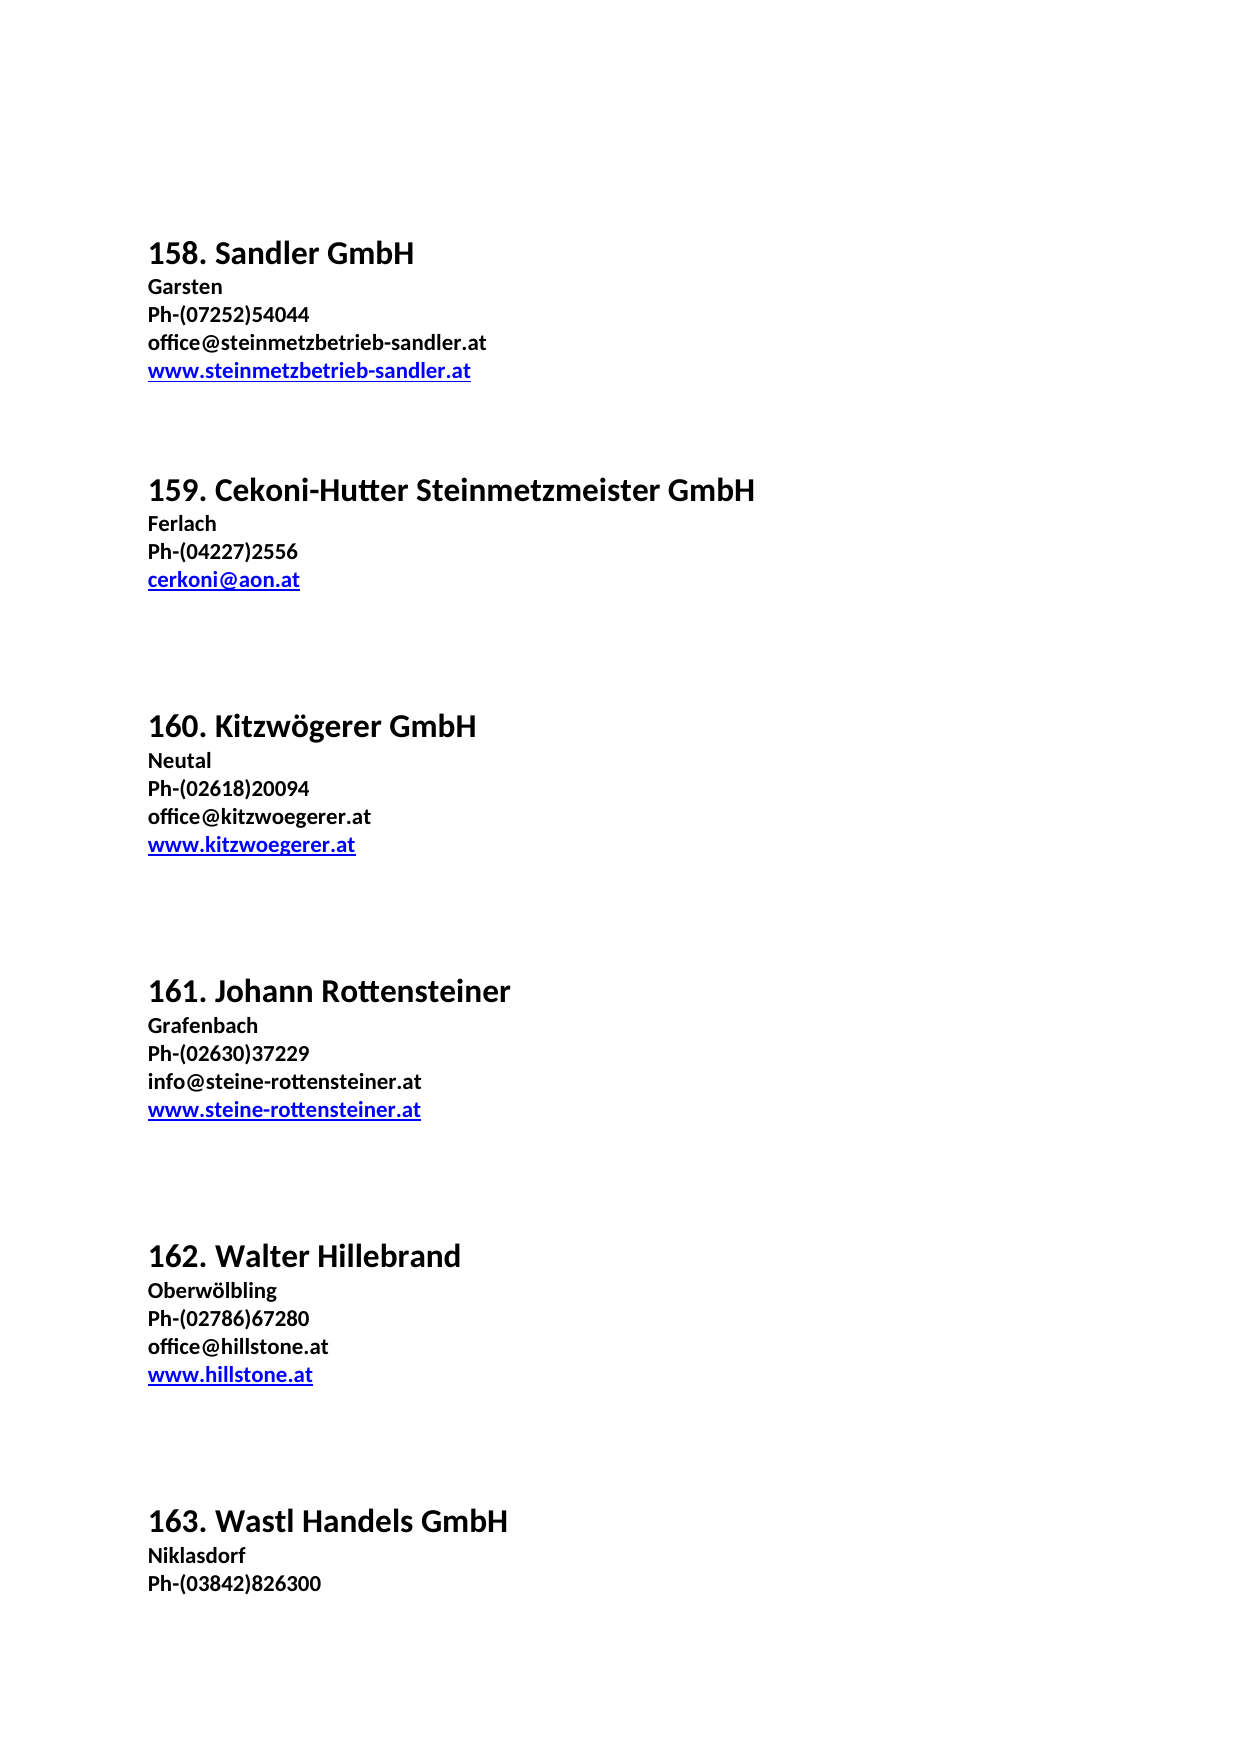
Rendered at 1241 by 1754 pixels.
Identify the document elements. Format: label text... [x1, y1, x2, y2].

text www.hillstone.at [148, 1360, 1093, 1388]
text www.steine-rottensteiner.at [148, 1095, 1093, 1123]
text 159. Cekoni-Hutter Steinmetzmeister GmbH [148, 468, 1093, 509]
text Grafenbach [148, 1011, 1093, 1039]
text cerkoni@aon.at [148, 565, 1093, 593]
text 160. Kitzwögerer GmbH [148, 705, 1093, 746]
text Ph-(02618)20094 [148, 774, 1093, 802]
text www.steinmetzbetrieb-sandler.at [148, 356, 1093, 384]
text office@kitzwoegerer.at [148, 802, 1093, 830]
text www.kitzwoegerer.at [148, 830, 1093, 858]
text Garsten [148, 272, 1093, 300]
text Ph-(03842)826300 [148, 1569, 1093, 1597]
text Neutal [148, 746, 1093, 774]
text Niklasdorf [148, 1541, 1093, 1569]
text Ph-(07252)54044 [148, 300, 1093, 328]
text 161. Johann Rottensteiner [148, 970, 1093, 1011]
text 158. Sandler GmbH [148, 232, 1093, 272]
text office@steinmetzbetrieb-sandler.at [148, 328, 1093, 356]
text Ferlach [148, 509, 1093, 537]
text Ph-(02630)37229 [148, 1039, 1093, 1067]
text 163. Wastl Handels GmbH [148, 1500, 1093, 1541]
text office@hillstone.at [148, 1332, 1093, 1360]
text Ph-(04227)2556 [148, 537, 1093, 565]
text Ph-(02786)67280 [148, 1304, 1093, 1332]
text info@steine-rottensteiner.at [148, 1067, 1093, 1095]
text 162. Walter Hillebrand [148, 1235, 1093, 1276]
text Oberwölbling [148, 1276, 1093, 1304]
